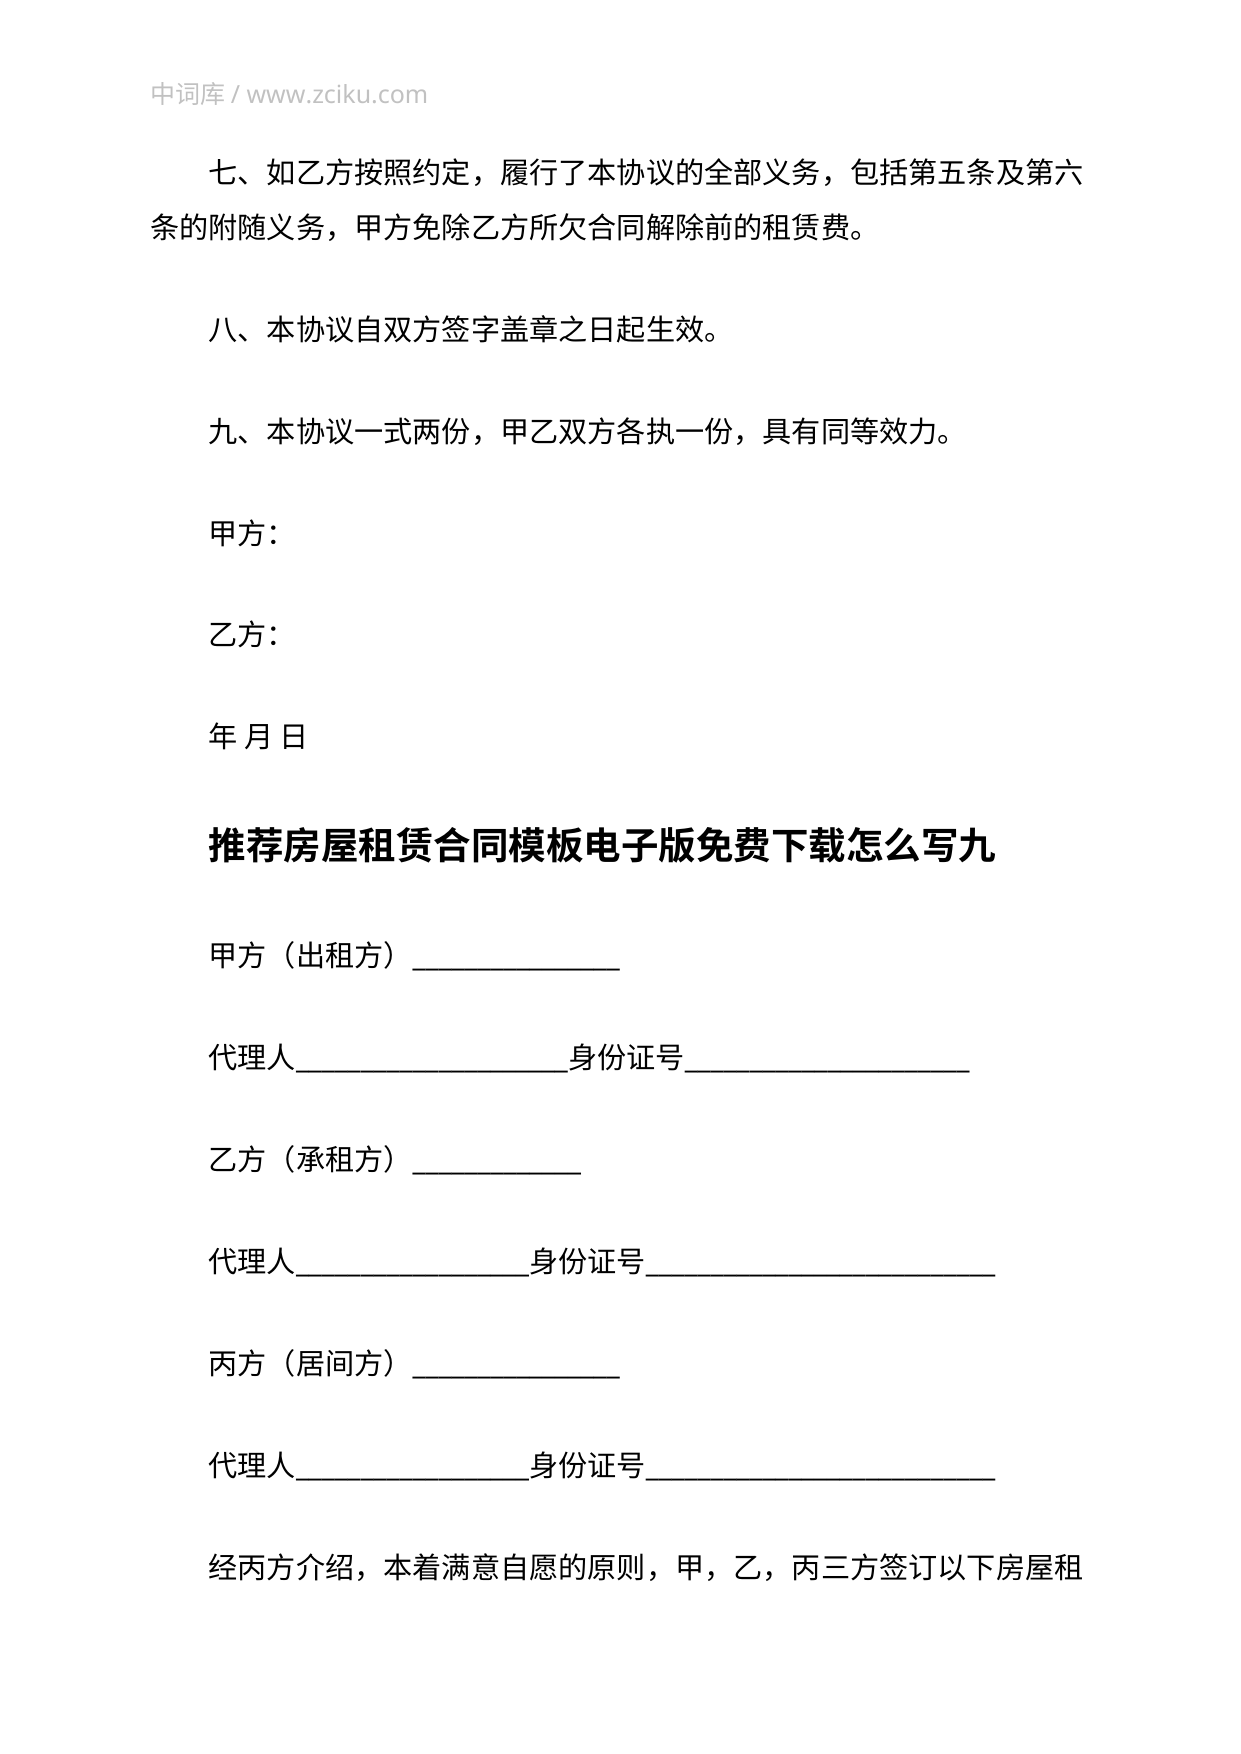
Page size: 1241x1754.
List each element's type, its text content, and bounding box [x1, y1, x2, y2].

text 九、本协议一式两份，甲乙双方各执一份，具有同等效力。 [150, 408, 1090, 451]
text 代理人_____________________身份证号______________________ [150, 1035, 1090, 1077]
text 乙方： [150, 612, 1090, 654]
text 乙方（承租方）_____________ [150, 1137, 1090, 1179]
text 七、如乙方按照约定，履行了本协议的全部义务，包括第五条及第六条的附随义务，甲方免除乙方所欠合同解除前的租赁费。 [150, 150, 1090, 247]
text 推荐房屋租赁合同模板电子版免费下载怎么写九 [150, 816, 1090, 870]
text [150, 1545, 1090, 1587]
text 代理人__________________身份证号___________________________ [150, 1443, 1090, 1485]
text 代理人__________________身份证号___________________________ [150, 1239, 1090, 1281]
text 丙方（居间方）________________ [150, 1341, 1090, 1383]
text 年 月 日 [150, 714, 1090, 756]
text 八、本协议自双方签字盖章之日起生效。 [150, 307, 1090, 349]
text 甲方（出租方）________________ [150, 933, 1090, 975]
text 甲方： [150, 510, 1090, 552]
